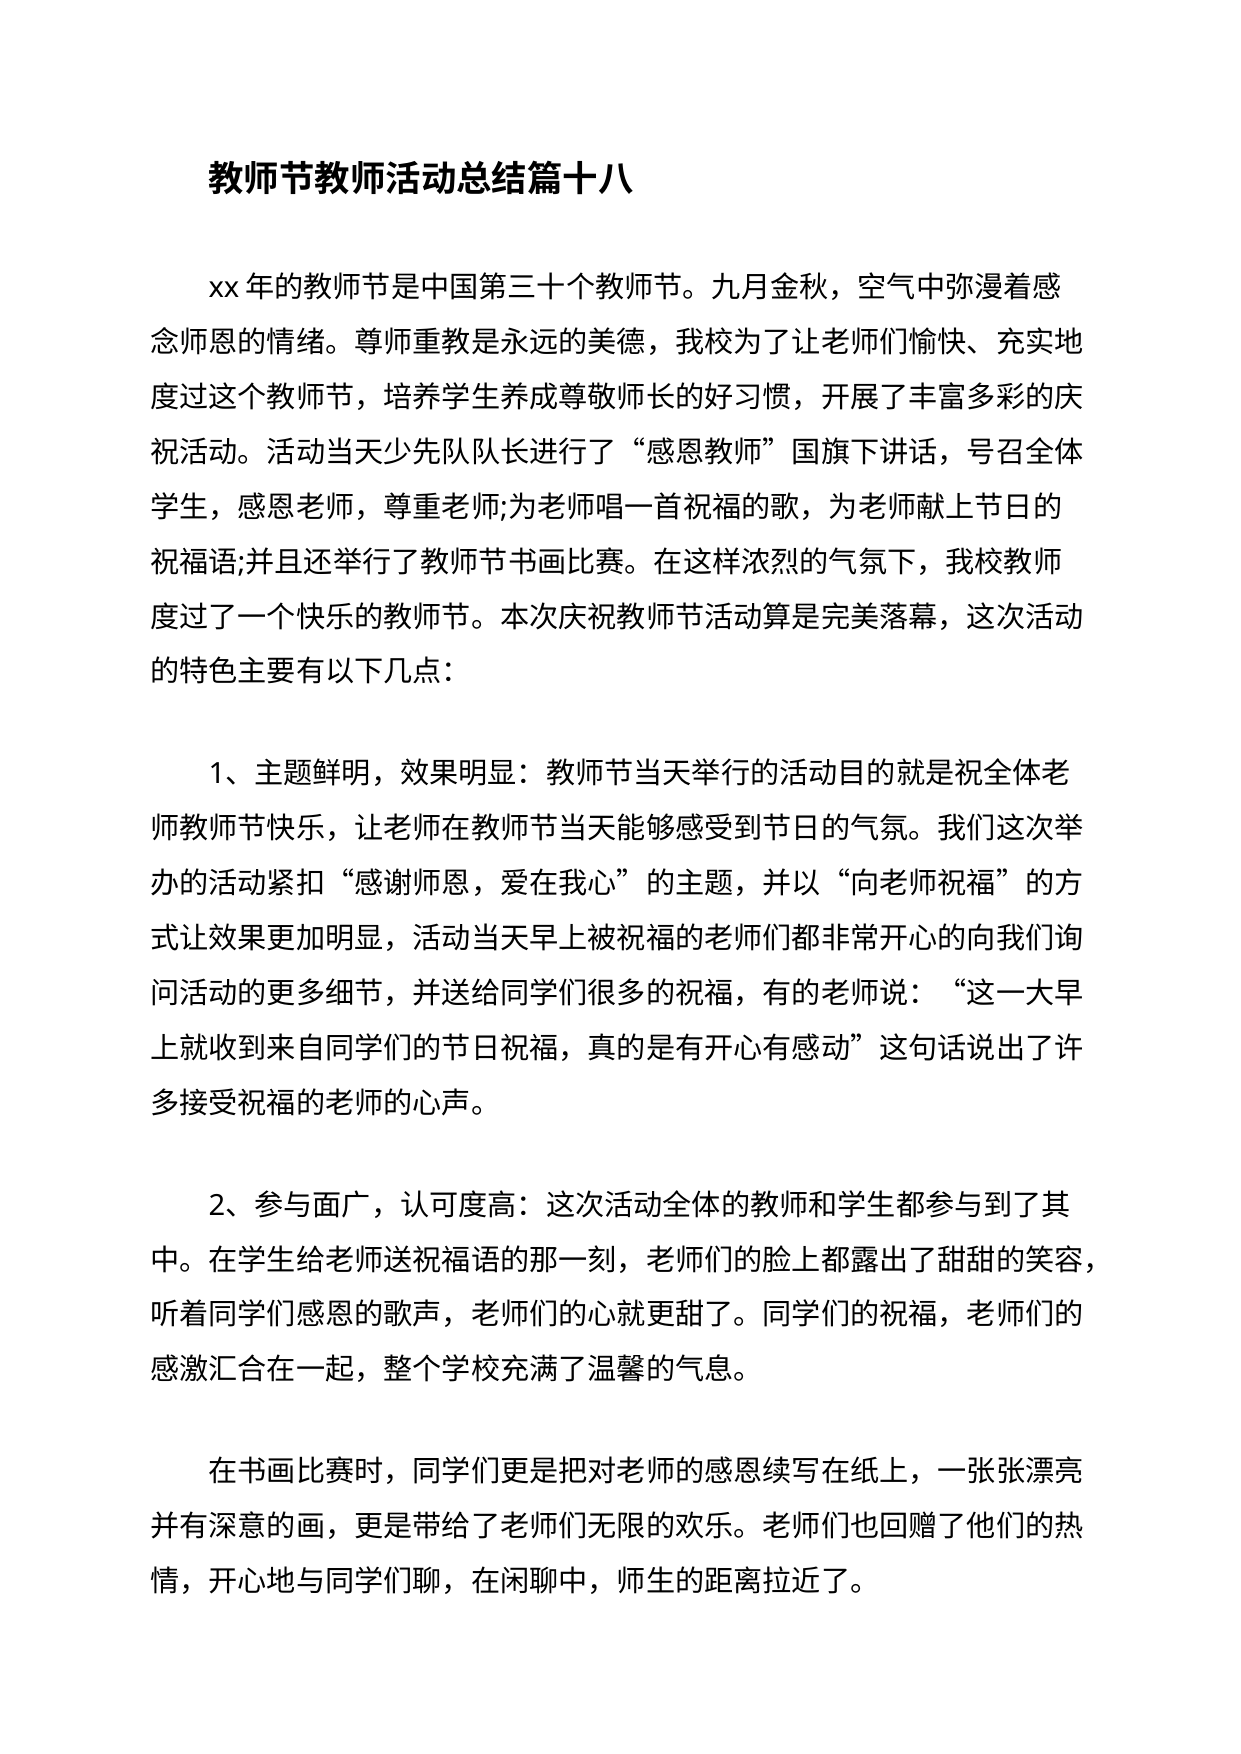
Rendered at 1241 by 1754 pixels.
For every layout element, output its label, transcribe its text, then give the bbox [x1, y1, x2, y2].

text xx年的教师节是中国第三十个教师节。九月金秋，空气中弥漫着感念师恩的情绪。尊师重教是永远的美德，我校为了让老师们愉快、充实地度过这个教师节，培养学生养成尊敬师长的好习惯，开展了丰富多彩的庆祝活动。活动当天少先队队长进行了“感恩教师”国旗下讲话，号召全体学生，感恩老师，尊重老师;为老师唱一首祝福的歌，为老师献上节日的祝福语;并且还举行了教师节书画比赛。在这样浓烈的气氛下，我校教师度过了一个快乐的教师节。本次庆祝教师节活动算是完美落幕，这次活动的特色主要有以下几点： [150, 263, 1090, 690]
text 在书画比赛时，同学们更是把对老师的感恩续写在纸上，一张张漂亮并有深意的画，更是带给了老师们无限的欢乐。老师们也回赠了他们的热情，开心地与同学们聊，在闲聊中，师生的距离拉近了。 [150, 1448, 1090, 1600]
text 1、主题鲜明，效果明显：教师节当天举行的活动目的就是祝全体老师教师节快乐，让老师在教师节当天能够感受到节日的气氛。我们这次举办的活动紧扣“感谢师恩，爱在我心”的主题，并以“向老师祝福”的方式让效果更加明显，活动当天早上被祝福的老师们都非常开心的向我们询问活动的更多细节，并送给同学们很多的祝福，有的老师说：“这一大早上就收到来自同学们的节日祝福，真的是有开心有感动”这句话说出了许多接受祝福的老师的心声。 [150, 750, 1090, 1122]
text 2、参与面广，认可度高：这次活动全体的教师和学生都参与到了其中。在学生给老师送祝福语的那一刻，老师们的脸上都露出了甜甜的笑容，听着同学们感恩的歌声，老师们的心就更甜了。同学们的祝福，老师们的感激汇合在一起，整个学校充满了温馨的气息。 [150, 1181, 1090, 1388]
text 教师节教师活动总结篇十八 [150, 150, 1090, 201]
